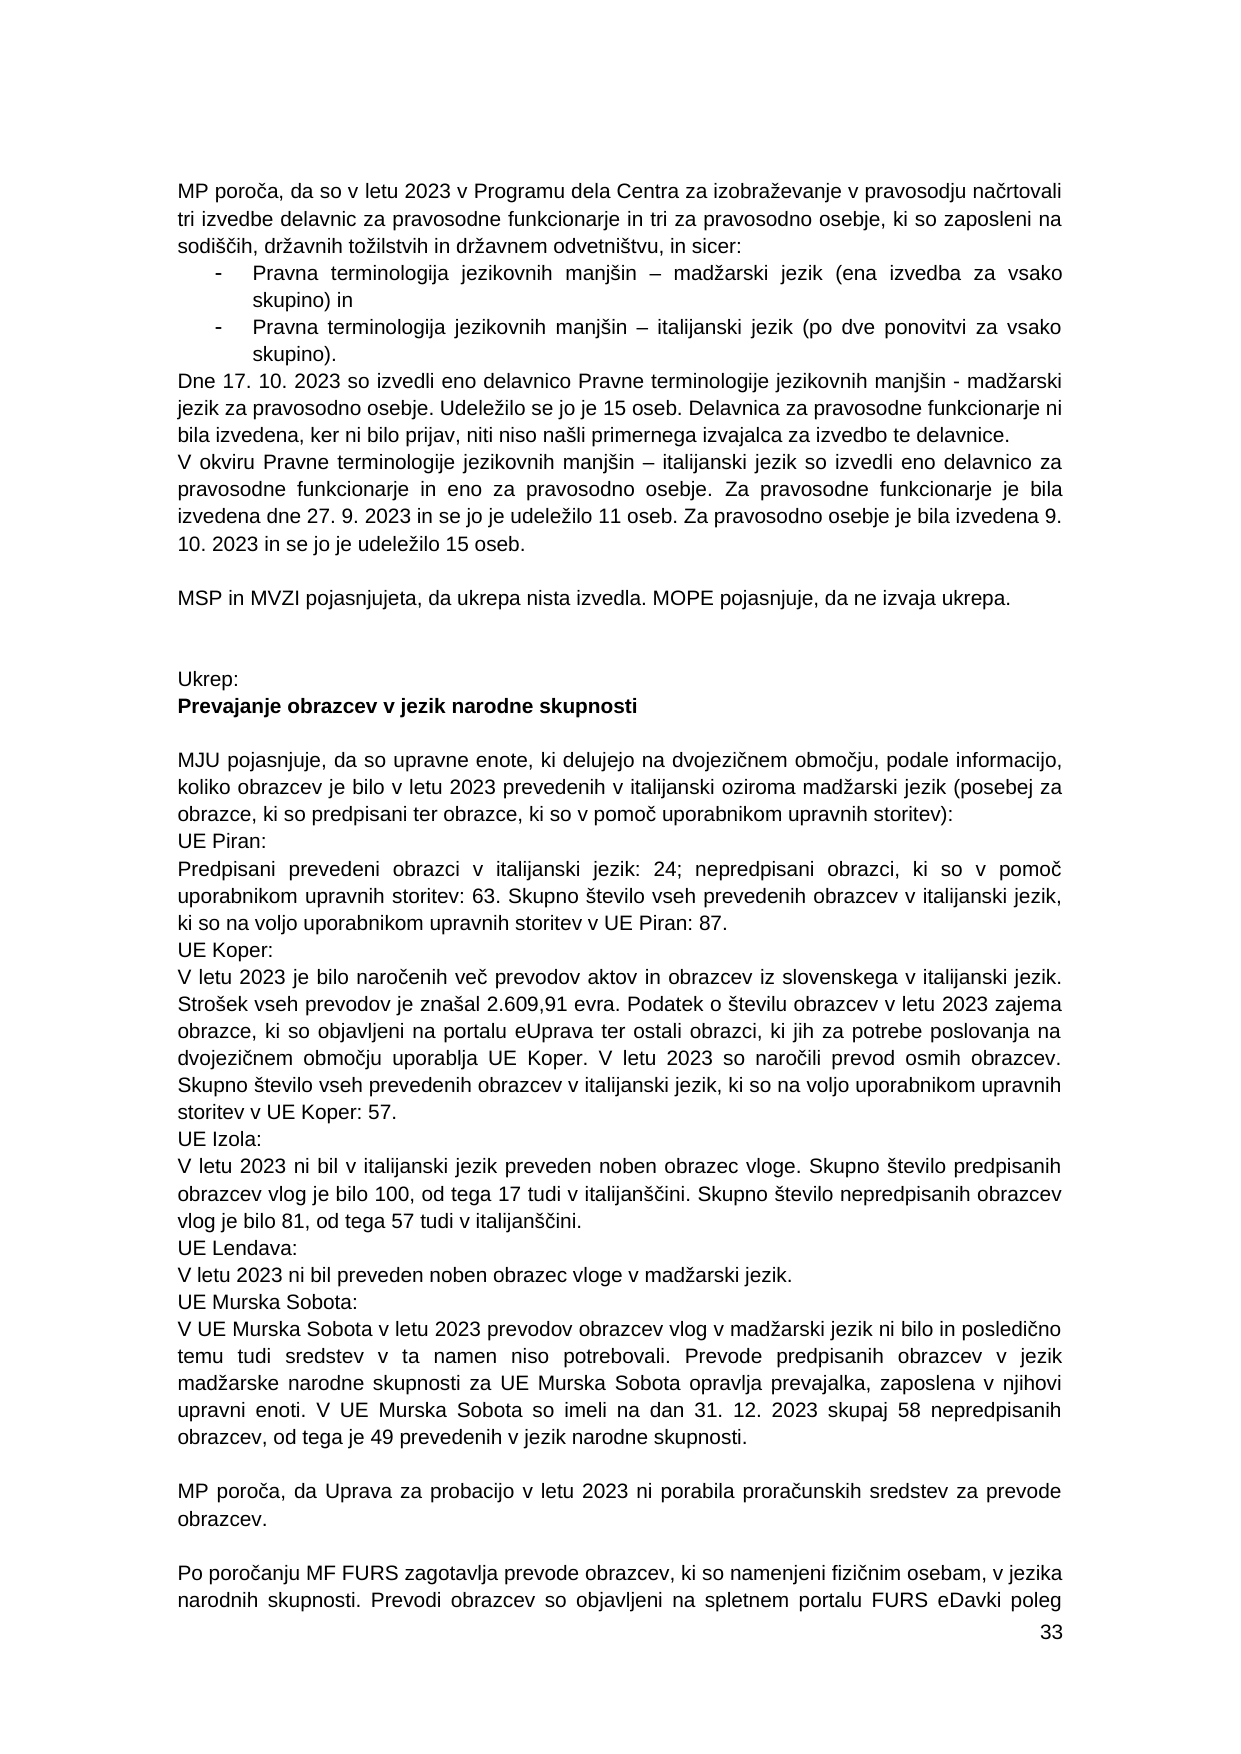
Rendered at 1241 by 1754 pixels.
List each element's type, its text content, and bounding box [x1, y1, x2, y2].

text UE Lendava: [177, 1233, 1063, 1261]
text UE Murska Sobota: [177, 1288, 1063, 1315]
text UE Piran: [177, 827, 1063, 854]
text MP poroča, da so v letu 2023 v Programu dela Centra za izobraževanje v pravosodju načrtovali tri izvedbe delavnic za pravosodne funkcionarje in tri za pravosodno osebje, ki so zaposleni na sodiščih, državnih tožilstvih in državnem odvetništvu, in sicer: [177, 177, 1063, 258]
text V letu 2023 je bilo naročenih več prevodov aktov in obrazcev iz slovenskega v italijanski jezik. Strošek vseh prevodov je znašal 2.609,91 evra. Podatek o številu obrazcev v letu 2023 zajema obrazce, ki so objavljeni na portalu eUprava ter ostali obrazci, ki jih za potrebe poslovanja na dvojezičnem območju uporablja UE Koper. V letu 2023 so naročili prevod osmih obrazcev. Skupno število vseh prevedenih obrazcev v italijanski jezik, ki so na voljo uporabnikom upravnih storitev v UE Koper: 57. [177, 963, 1063, 1125]
text V okviru Pravne terminologije jezikovnih manjšin – italijanski jezik so izvedli eno delavnico za pravosodne funkcionarje in eno za pravosodno osebje. Za pravosodne funkcionarje je bila izvedena dne 27. 9. 2023 in se jo je udeležilo 11 oseb. Za pravosodno osebje je bila izvedena 9. 10. 2023 in se jo je udeležilo 15 oseb. [177, 448, 1063, 556]
text V letu 2023 ni bil preveden noben obrazec vloge v madžarski jezik. [177, 1261, 1063, 1288]
text UE Koper: [177, 936, 1063, 963]
text UE Izola: [177, 1125, 1063, 1152]
text MJU pojasnjuje, da so upravne enote, ki delujejo na dvojezičnem območju, podale informacijo, koliko obrazcev je bilo v letu 2023 prevedenih v italijanski oziroma madžarski jezik (posebej za obrazce, ki so predpisani ter obrazce, ki so v pomoč uporabnikom upravnih storitev): [177, 746, 1063, 827]
list Pravna terminologija jezikovnih manjšin – italijanski jezik (po dve ponovitvi za vsako skupino). [215, 313, 1063, 367]
text Dne 17. 10. 2023 so izvedli eno delavnico Pravne terminologije jezikovnih manjšin - madžarski jezik za pravosodno osebje. Udeležilo se jo je 15 oseb. Delavnica za pravosodne funkcionarje ni bila izvedena, ker ni bilo prijav, niti niso našli primernega izvajalca za izvedbo te delavnice. [177, 367, 1063, 448]
text MP poroča, da Uprava za probacijo v letu 2023 ni porabila proračunskih sredstev za prevode obrazcev. [177, 1477, 1063, 1531]
text V letu 2023 ni bil v italijanski jezik preveden noben obrazec vloge. Skupno število predpisanih obrazcev vlog je bilo 100, od tega 17 tudi v italijanščini. Skupno število nepredpisanih obrazcev vlog je bilo 81, od tega 57 tudi v italijanščini. [177, 1152, 1063, 1233]
text Predpisani prevedeni obrazci v italijanski jezik: 24; nepredpisani obrazci, ki so v pomoč uporabnikom upravnih storitev: 63. Skupno število vseh prevedenih obrazcev v italijanski jezik, ki so na voljo uporabnikom upravnih storitev v UE Piran: 87. [177, 854, 1063, 936]
text Ukrep: [177, 665, 1063, 692]
text MSP in MVZI pojasnjujeta, da ukrepa nista izvedla. MOPE pojasnjuje, da ne izvaja ukrepa. [177, 583, 1063, 611]
text V UE Murska Sobota v letu 2023 prevodov obrazcev vlog v madžarski jezik ni bilo in posledično temu tudi sredstev v ta namen niso potrebovali. Prevode predpisanih obrazcev v jezik madžarske narodne skupnosti za UE Murska Sobota opravlja prevajalka, zaposlena v njihovi upravni enoti. V UE Murska Sobota so imeli na dan 31. 12. 2023 skupaj 58 nepredpisanih obrazcev, od tega je 49 prevedenih v jezik narodne skupnosti. [177, 1315, 1063, 1450]
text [177, 1558, 1063, 1613]
text Prevajanje obrazcev v jezik narodne skupnosti [177, 692, 1063, 719]
list Pravna terminologija jezikovnih manjšin – madžarski jezik (ena izvedba za vsako skupino) in [215, 258, 1063, 313]
